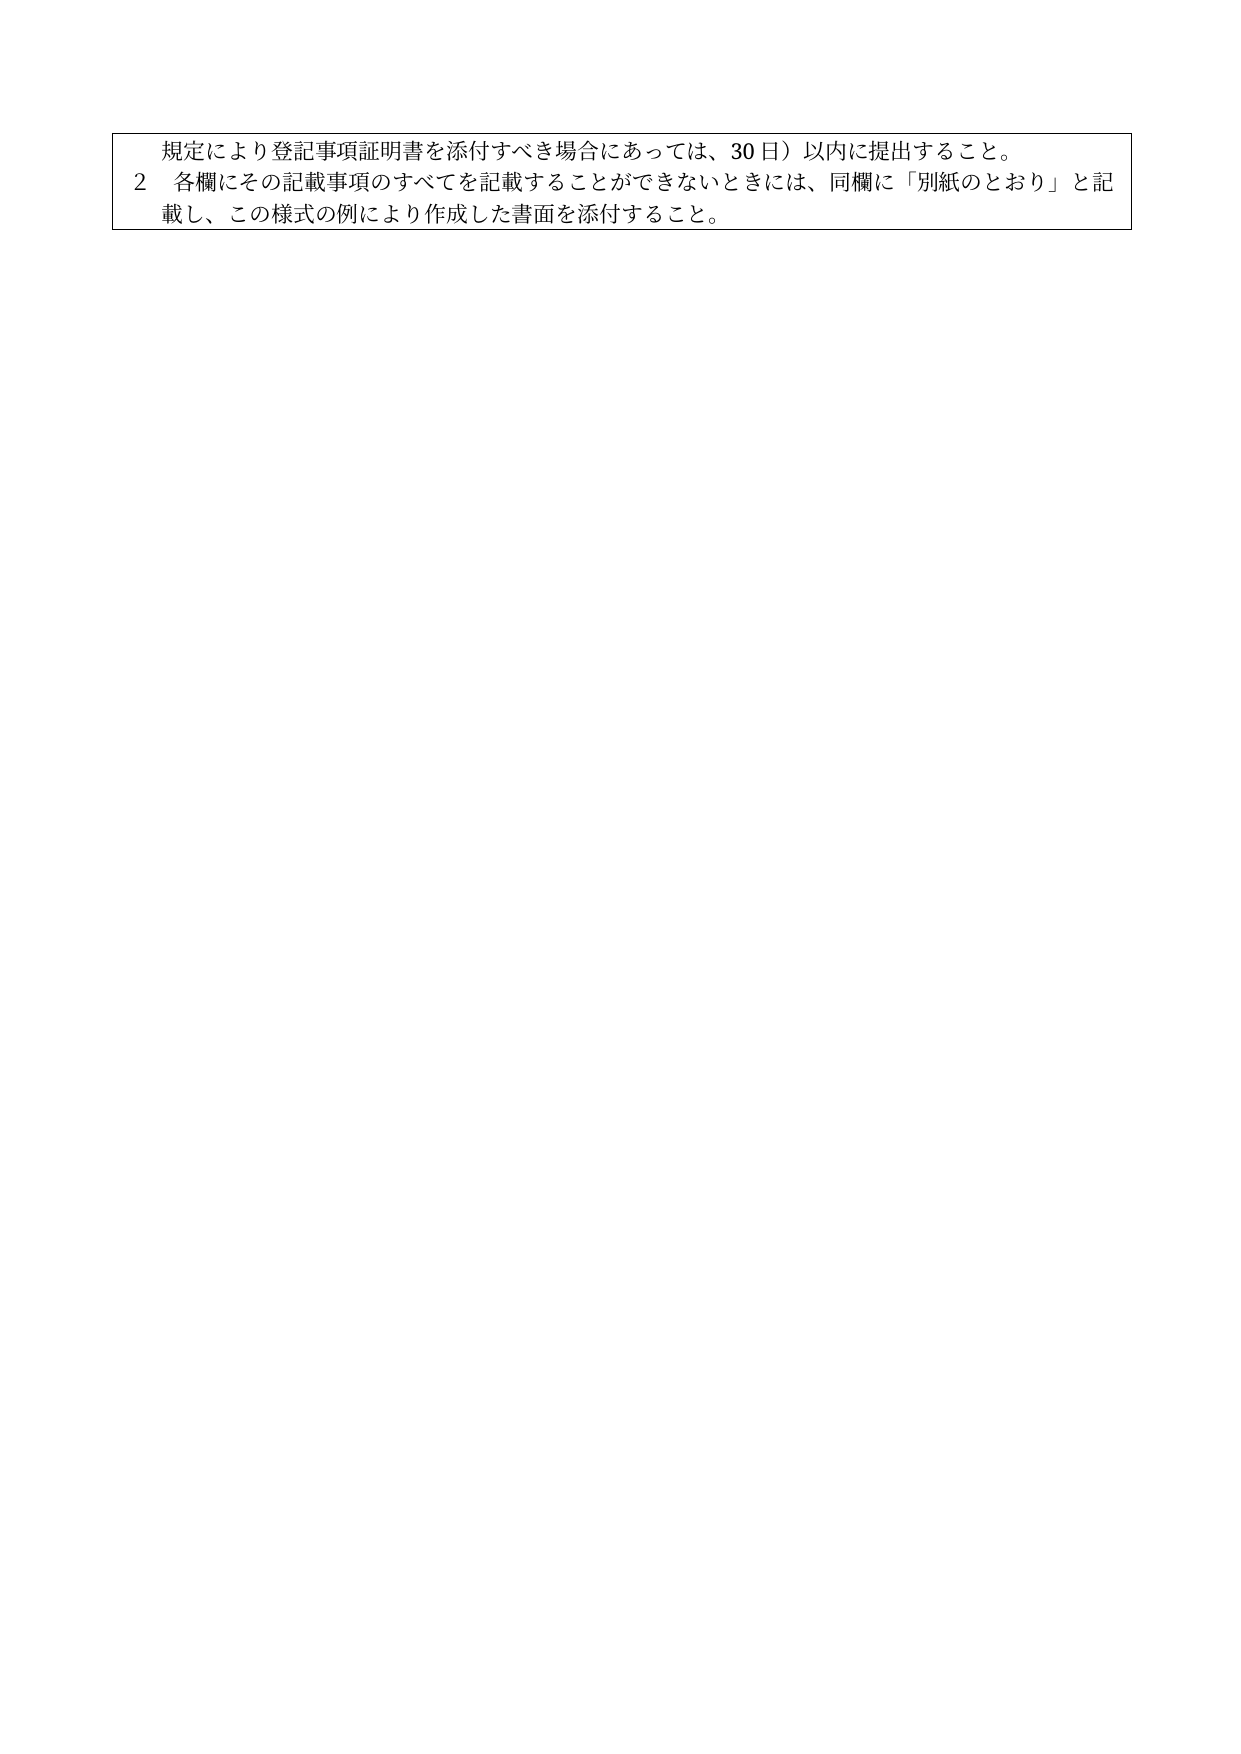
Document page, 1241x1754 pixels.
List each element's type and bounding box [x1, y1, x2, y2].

table_cell [113, 134, 1131, 228]
